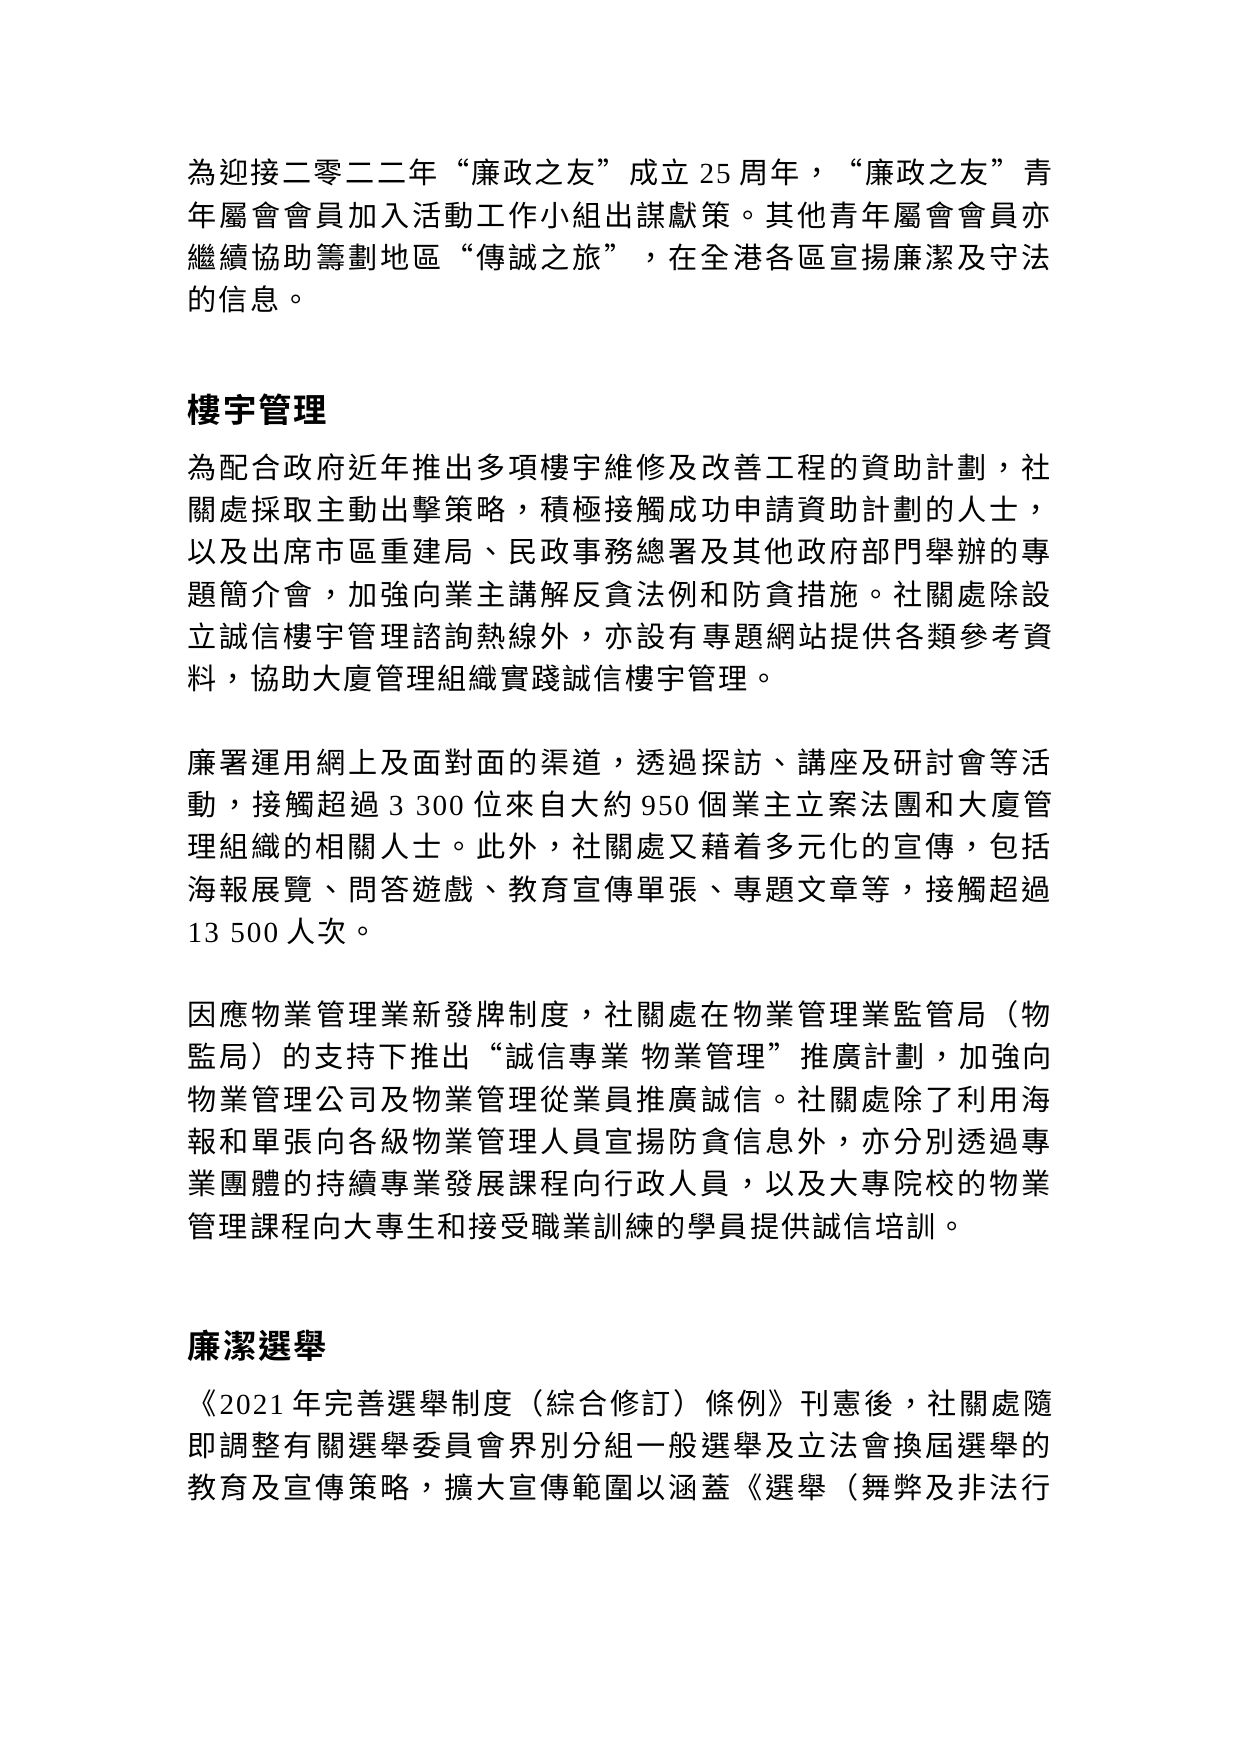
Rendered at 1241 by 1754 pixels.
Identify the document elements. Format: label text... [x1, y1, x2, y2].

list 廉署運用網上及面對面的渠道，透過探訪、講座及研討會等活動，接觸超過3 300位來自大約950個業主立案法團和大廈管理組織的相關人士。此外，社關處又藉着多元化的宣傳，包括海報展覽、問答遊戲、教育宣傳單張、專題文章等，接觸超過 13 500人次。 [187, 739, 1053, 951]
text 廉潔選舉 [187, 1320, 1053, 1368]
text 樓宇管理 [187, 384, 1053, 432]
list 為迎接二零二二年“廉政之友”成立25周年，“廉政之友”青年屬會會員加入活動工作小組出謀獻策。其他青年屬會會員亦繼續協助籌劃地區“傳誠之旅”，在全港各區宣揚廉潔及守法的信息。 [187, 150, 1053, 319]
list 為配合政府近年推出多項樓宇維修及改善工程的資助計劃，社關處採取主動出擊策略，積極接觸成功申請資助計劃的人士，以及出席市區重建局、民政事務總署及其他政府部門舉辦的專題簡介會，加強向業主講解反貪法例和防貪措施。社關處除設立誠信樓宇管理諮詢熱線外，亦設有專題網站提供各類參考資料，協助大廈管理組織實踐誠信樓宇管理。 [187, 444, 1053, 698]
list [187, 1380, 1053, 1507]
list 因應物業管理業新發牌制度，社關處在物業管理業監管局（物監局）的支持下推出“誠信專業 物業管理”推廣計劃，加強向物業管理公司及物業管理從業員推廣誠信。社關處除了利用海報和單張向各級物業管理人員宣揚防貪信息外，亦分別透過專業團體的持續專業發展課程向行政人員，以及大專院校的物業管理課程向大專生和接受職業訓練的學員提供誠信培訓。 [187, 992, 1053, 1245]
